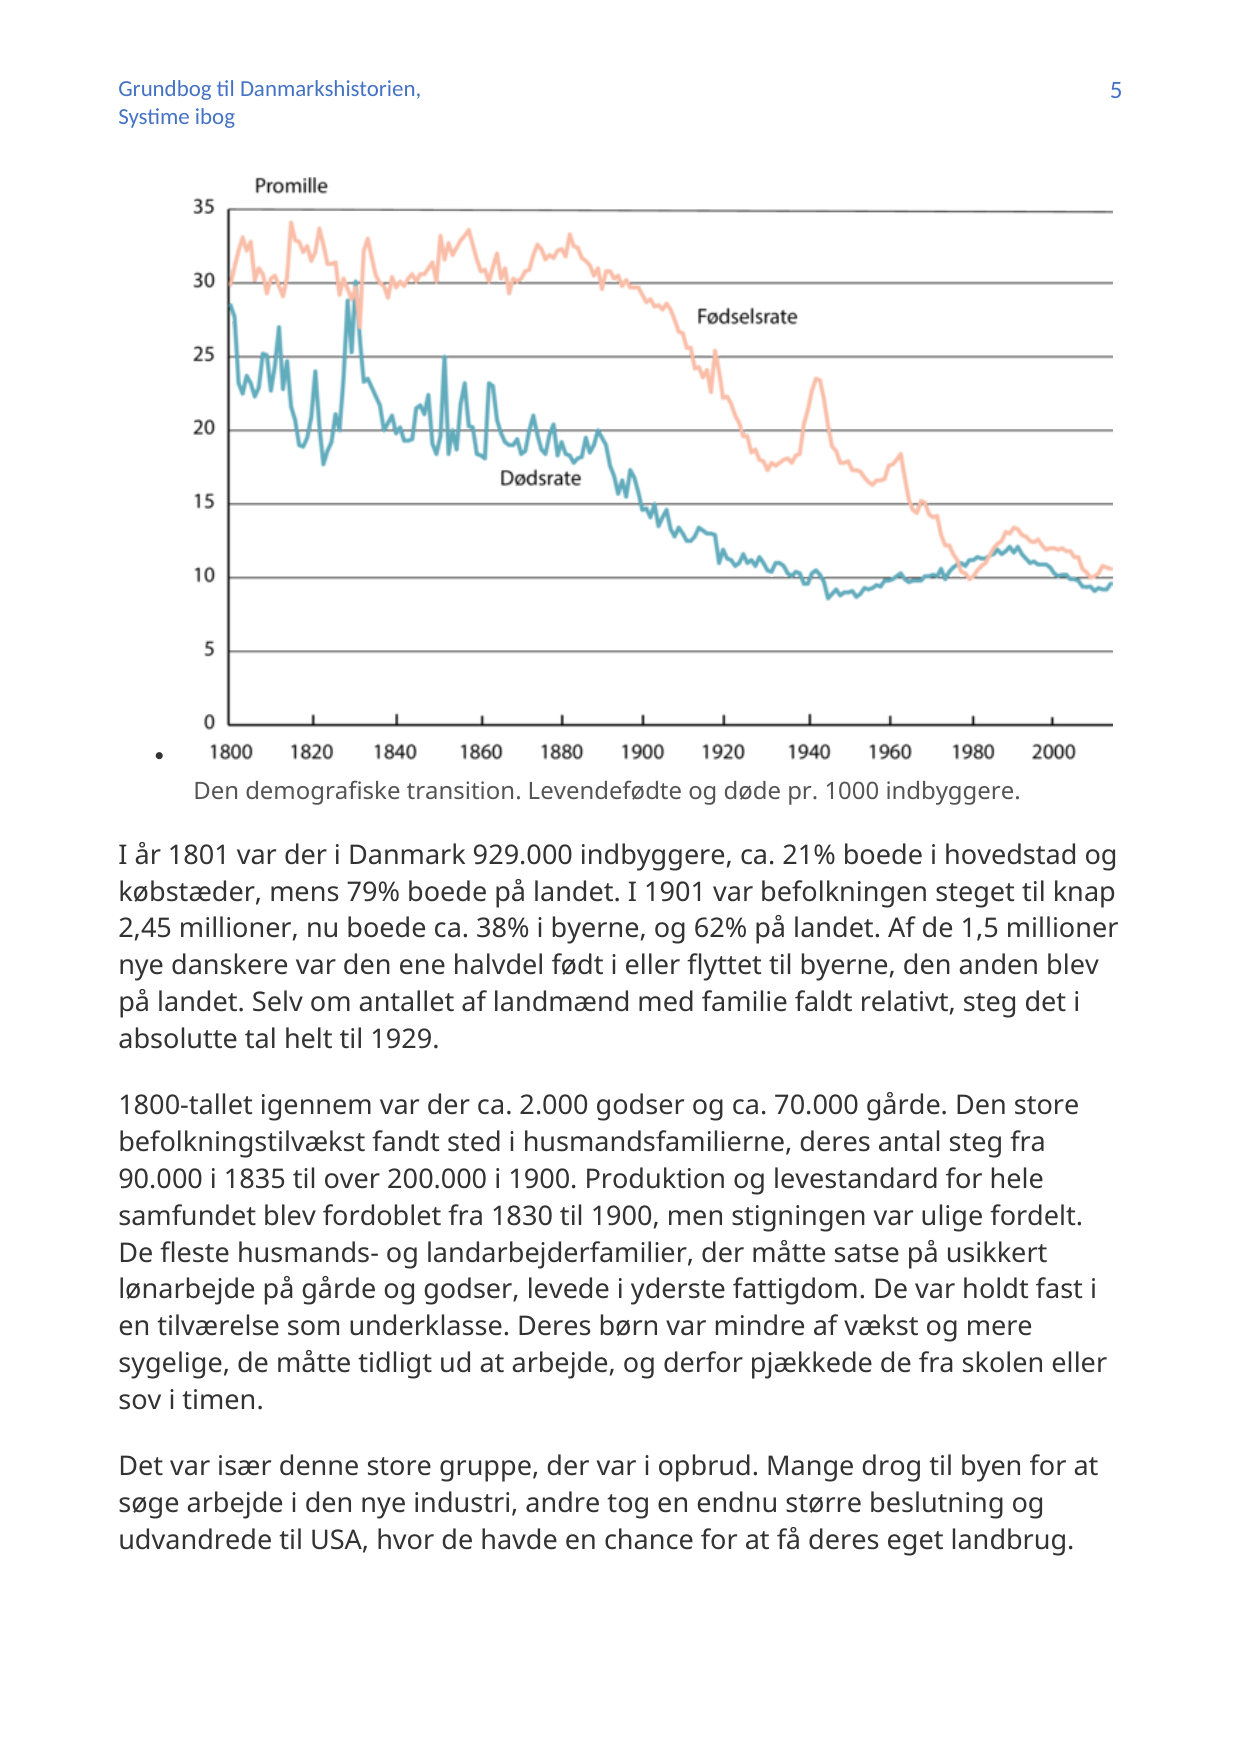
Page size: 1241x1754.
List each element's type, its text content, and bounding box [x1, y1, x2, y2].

picture [193, 177, 1113, 764]
text Den demografiske transition. Levendefødte og døde pr. 1000 indbyggere. [193, 768, 1122, 806]
text I år 1801 var der i Danmark 929.000 indbyggere, ca. 21% boede i hovedstad og købstæder, mens 79% boede på landet. I 1901 var befolkningen steget til knap 2,45 millioner, nu boede ca. 38% i byerne, og 62% på landet. Af de 1,5 millioner nye danskere var den ene halvdel født i eller flyttet til byerne, den anden blev på landet. Selv om antallet af landmænd med familie faldt relativt, steg det i absolutte tal helt til 1929. [118, 835, 1122, 1056]
text 1800-tallet igennem var der ca. 2.000 godser og ca. 70.000 gårde. Den store befolkningstilvækst fandt sted i husmandsfamilierne, deres antal steg fra 90.000 i 1835 til over 200.000 i 1900. Produktion og levestandard for hele samfundet blev fordoblet fra 1830 til 1900, men stigningen var ulige fordelt. De fleste husmands- og landarbejderfamilier, der måtte satse på usikkert lønarbejde på gårde og godser, levede i yderste fattigdom. De var holdt fast i en tilværelse som underklasse. Deres børn var mindre af vækst og mere sygelige, de måtte tidligt ud at arbejde, og derfor pjækkede de fra skolen eller sov i timen. [118, 1086, 1122, 1417]
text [118, 1447, 1122, 1557]
